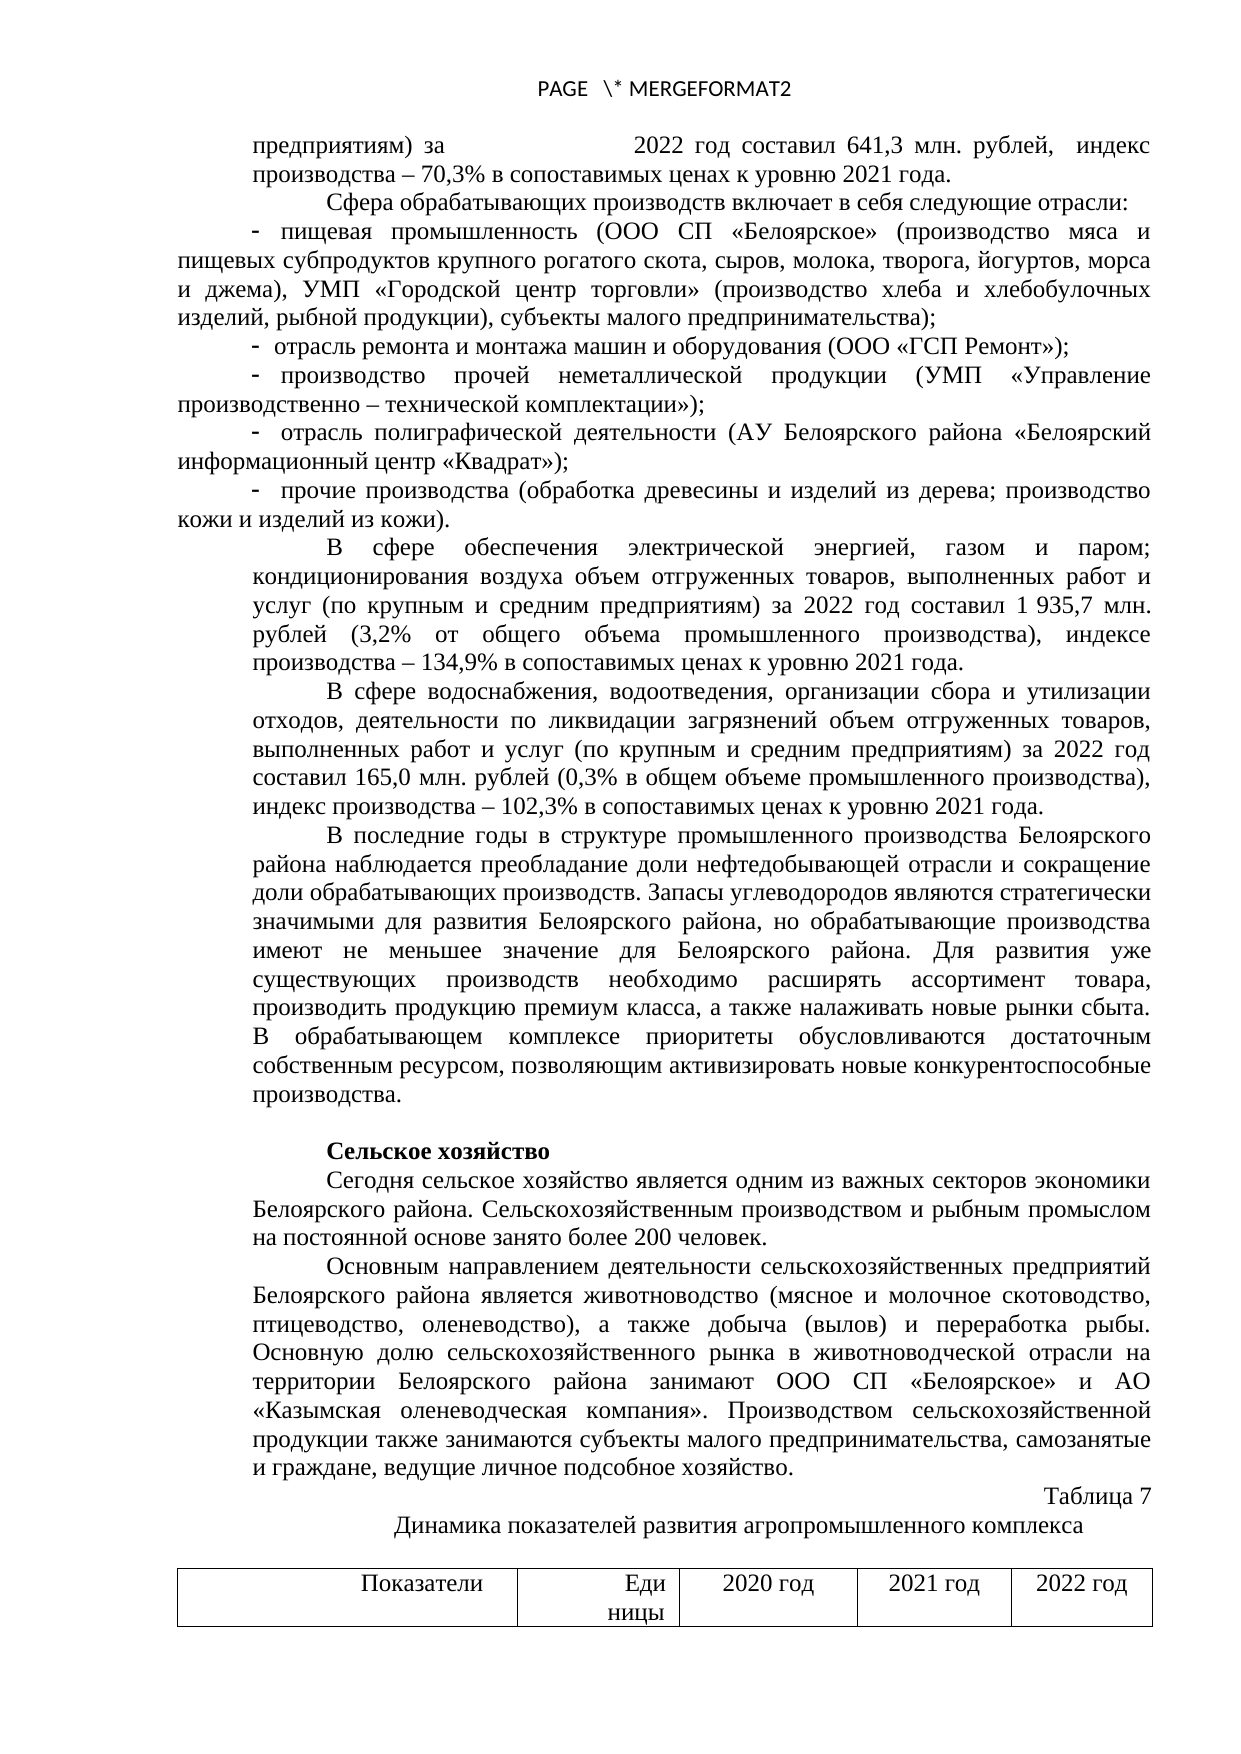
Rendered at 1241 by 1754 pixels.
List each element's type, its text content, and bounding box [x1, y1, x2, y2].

text Основным направлением деятельности сельскохозяйственных предприятий Белоярского района является животноводство (мясное и молочное скотоводство, птицеводство, оленеводство), а также добыча (вылов) и переработка рыбы. Основную долю сельскохозяйственного рынка в животноводческой отрасли на территории Белоярского района занимают ООО СП «Белоярское» и АО «Казымская оленеводческая компания». Производством сельскохозяйственной продукции также занимаются субъекты малого предпринимательства, самозанятые и граждане, ведущие личное подсобное хозяйство. [252, 1251, 1152, 1481]
list пищевая промышленность (ООО СП «Белоярское» (производство мяса и пищевых субпродуктов крупного рогатого скота, сыров, молока, творога, йогуртов, морса и джема), УМП «Городской центр торговли» (производство хлеба и хлебобулочных изделий, рыбной продукции), субъекты малого предпринимательства); [177, 216, 1152, 331]
text Сфера обрабатывающих производств включает в себя следующие отрасли: [252, 187, 1152, 216]
text Сегодня сельское хозяйство является одним из важных секторов экономики Белоярского района. Сельскохозяйственным производством и рыбным промыслом на постоянной основе занято более 200 человек. [252, 1165, 1152, 1251]
text В последние годы в структуре промышленного производства Белоярского района наблюдается преобладание доли нефтедобывающей отрасли и сокращение доли обрабатывающих производств. Запасы углеводородов являются стратегически значимыми для развития Белоярского района, но обрабатывающие производства имеют не меньшее значение для Белоярского района. Для развития уже существующих производств необходимо расширять ассортимент товара, производить продукцию премиум класса, а также налаживать новые рынки сбыта. В обрабатывающем комплексе приоритеты обусловливаются достаточным собственным ресурсом, позволяющим активизировать новые конкурентоспособные производства. [252, 820, 1152, 1107]
list отрасль ремонта и монтажа машин и оборудования (ООО «ГСП Ремонт»); [251, 331, 1152, 360]
list производство прочей неметаллической продукции (УМП «Управление производственно – технической комплектации»); [177, 360, 1152, 417]
table_header 2022 год [1012, 1569, 1152, 1626]
table_header 2021 год [858, 1569, 1011, 1626]
list отрасль полиграфической деятельности (АУ Белоярского района «Белоярский информационный центр «Квадрат»); [177, 417, 1152, 475]
text В сфере обеспечения электрической энергией, газом и паром; кондиционирования воздуха объем отгруженных товаров, выполненных работ и услуг (по крупным и средним предприятиям) за 2022 год составил 1 935,7 млн. рублей (3,2% от общего объема промышленного производства), индексе производства – 134,9% в сопоставимых ценах к уровню 2021 года. [252, 532, 1152, 676]
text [252, 130, 1152, 187]
list прочие производства (обработка древесины и изделий из дерева; производство кожи и изделий из кожи). [177, 475, 1152, 532]
table_header 2020 год [680, 1569, 857, 1626]
table_header Единицы измерения [518, 1569, 679, 1626]
text Таблица 7 [252, 1481, 1152, 1510]
table_header Показатели [178, 1569, 517, 1626]
text Динамика показателей развития агропромышленного комплекса [252, 1510, 1152, 1539]
text В сфере водоснабжения, водоотведения, организации сбора и утилизации отходов, деятельности по ликвидации загрязнений объем отгруженных товаров, выполненных работ и услуг (по крупным и средним предприятиям) за 2022 год составил 165,0 млн. рублей (0,3% в общем объеме промышленного производства), индекс производства – 102,3% в сопоставимых ценах к уровню 2021 года. [252, 676, 1152, 820]
text Сельское хозяйство [252, 1136, 1152, 1165]
